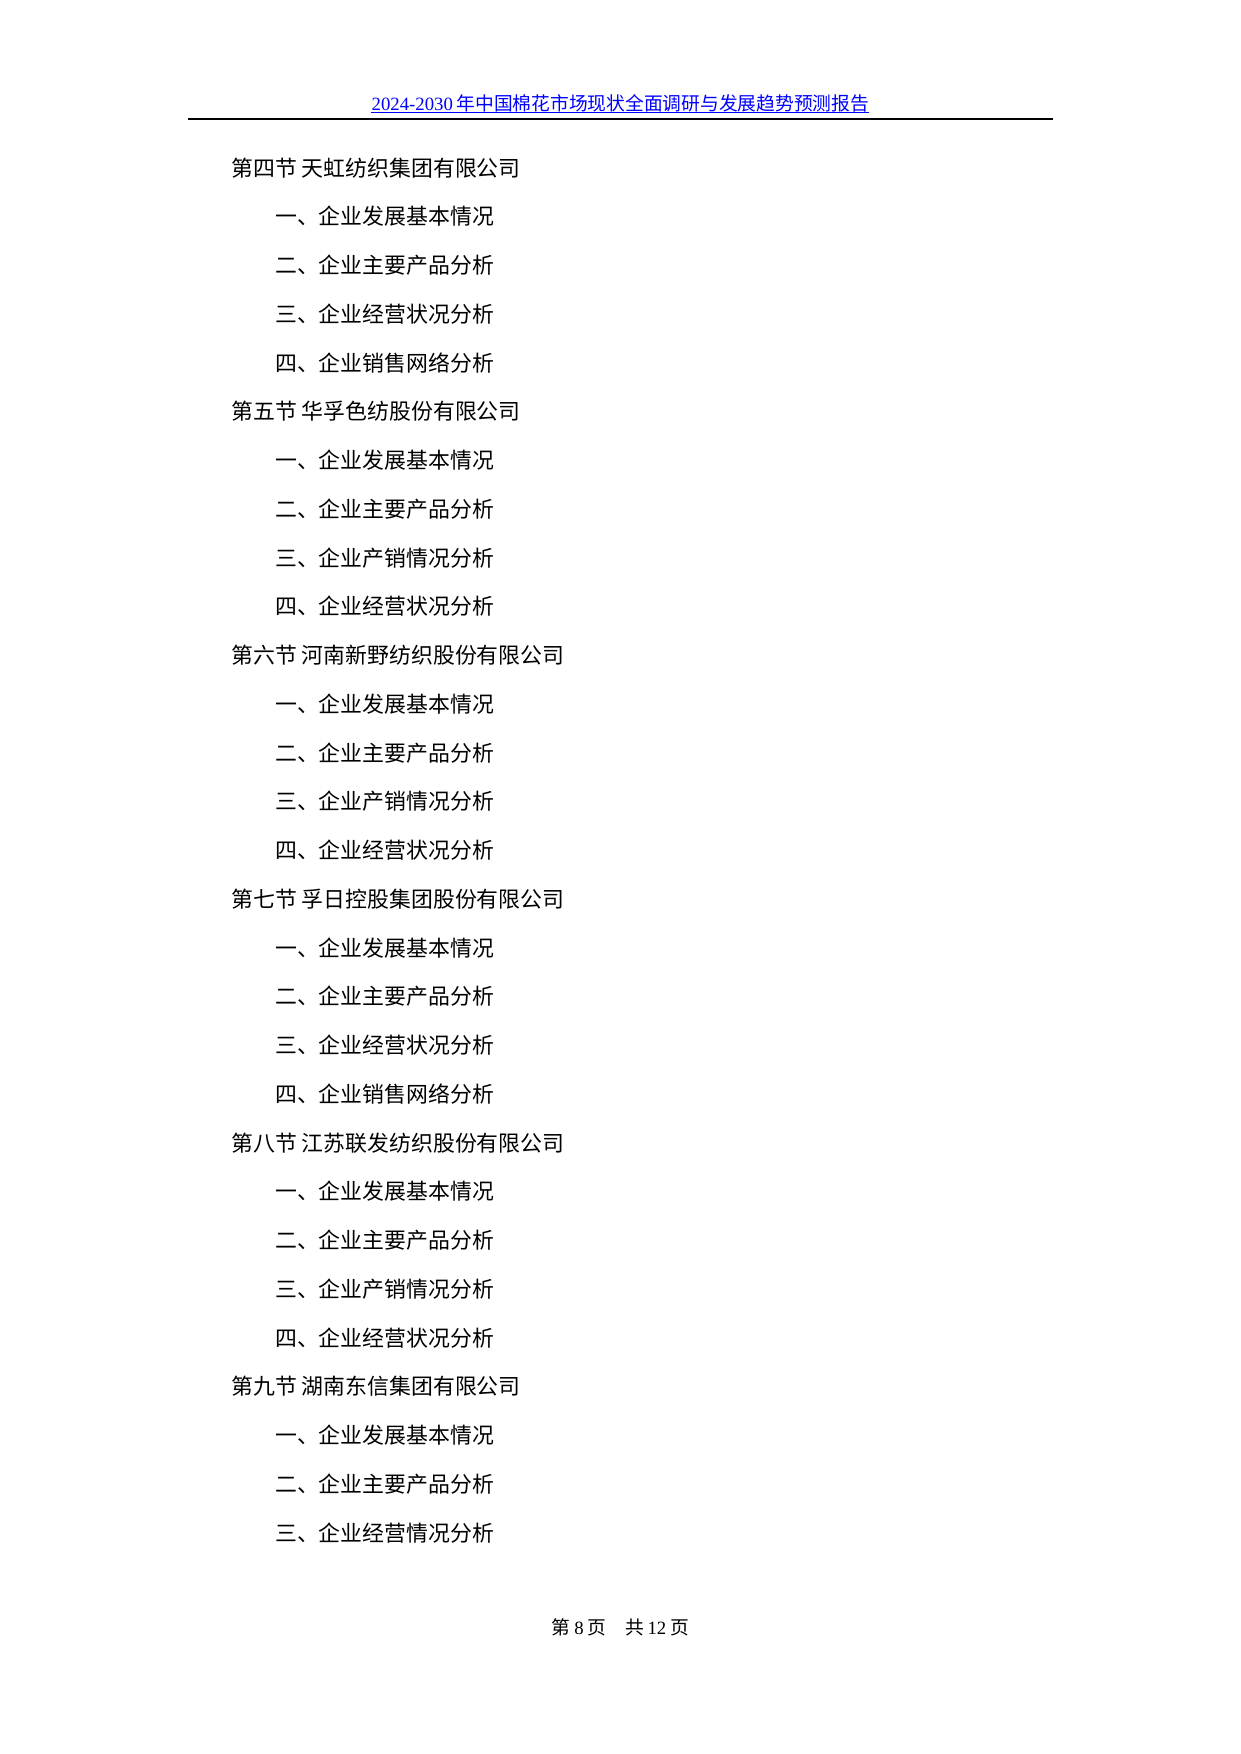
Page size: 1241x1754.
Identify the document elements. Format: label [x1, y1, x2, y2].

text [187, 150, 1053, 1548]
